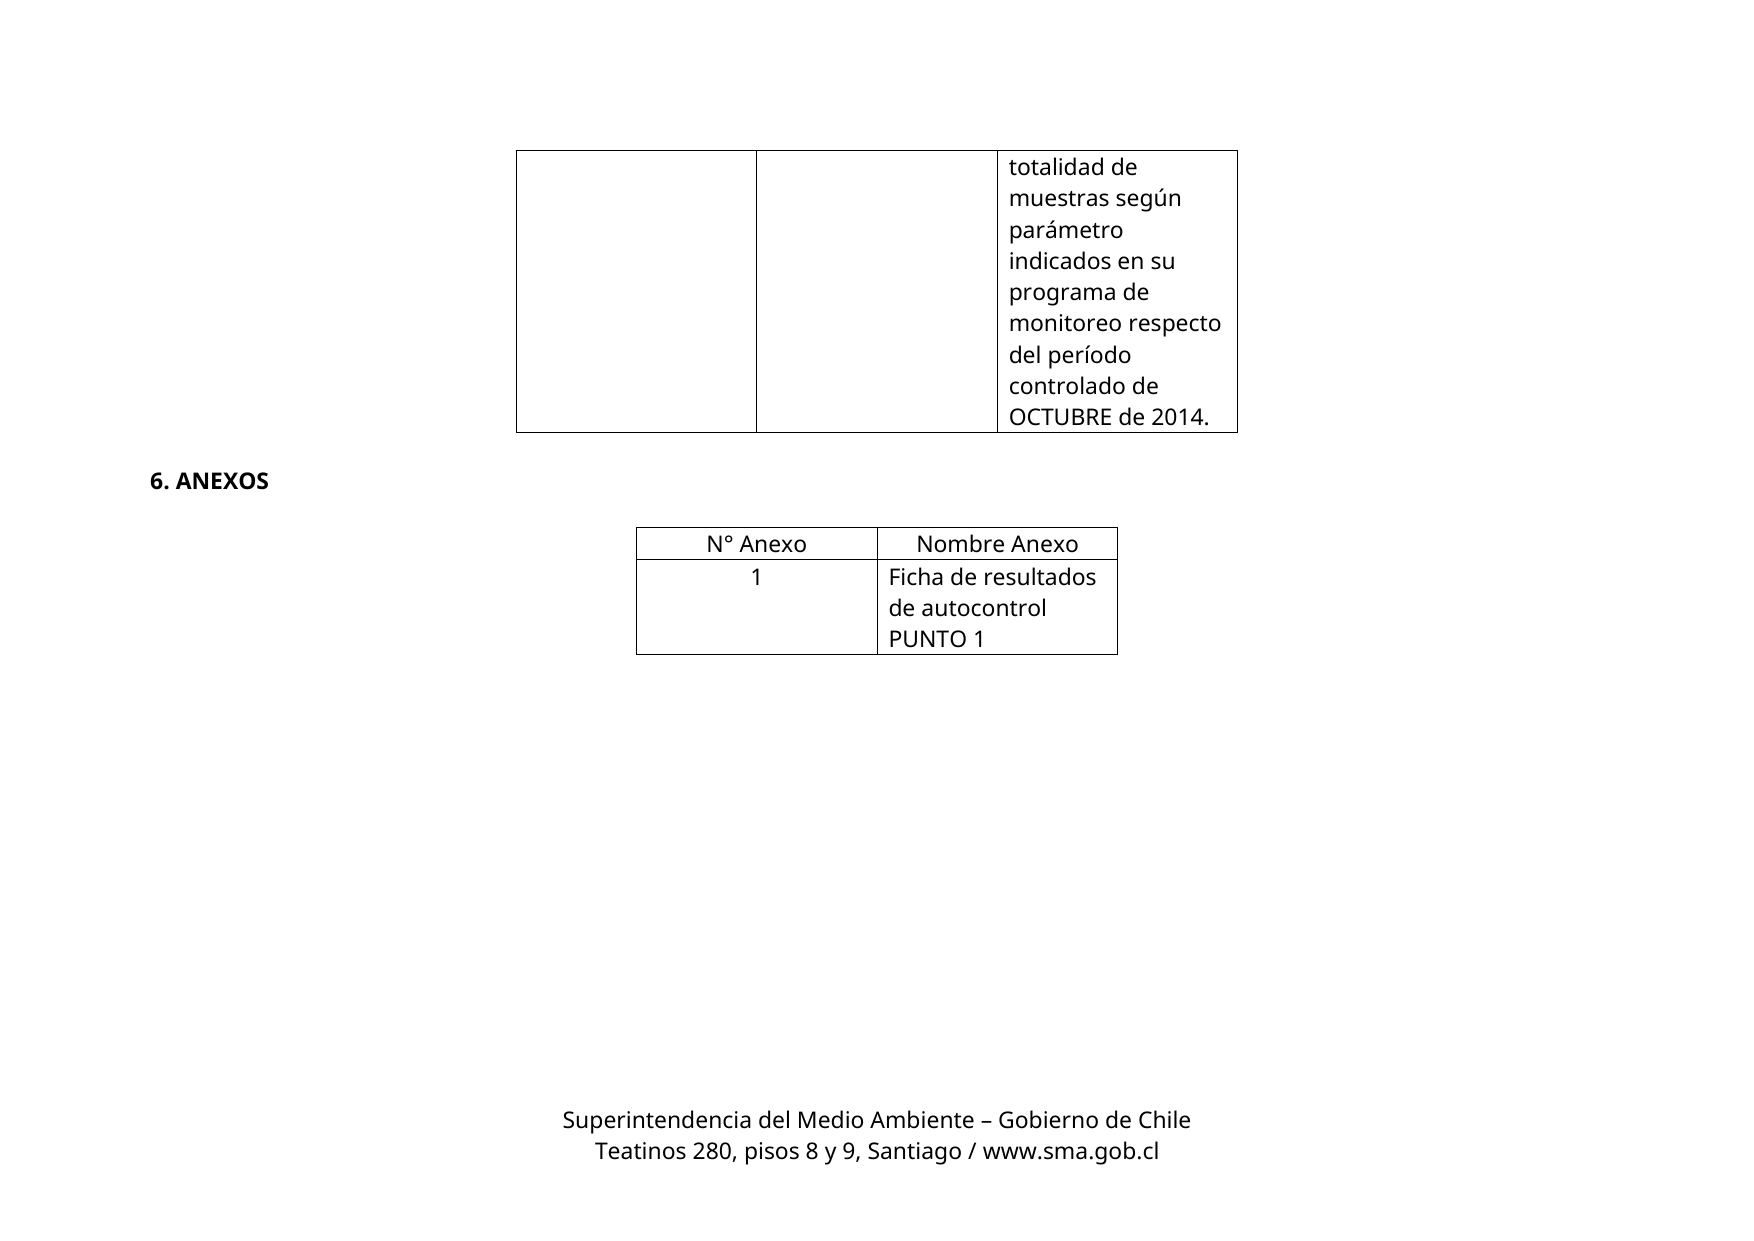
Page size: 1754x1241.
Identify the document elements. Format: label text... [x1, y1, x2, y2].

table_cell 5 [517, 151, 756, 432]
table_cell Ficha de resultados de autocontrol PUNTO 1 [878, 560, 1117, 654]
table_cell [998, 151, 1237, 432]
text 6. ANEXOS [150, 433, 1604, 496]
table_header N° Anexo [637, 528, 877, 559]
table_header Nombre Anexo [878, 528, 1117, 559]
table_cell 1 [637, 560, 877, 654]
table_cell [757, 151, 997, 432]
